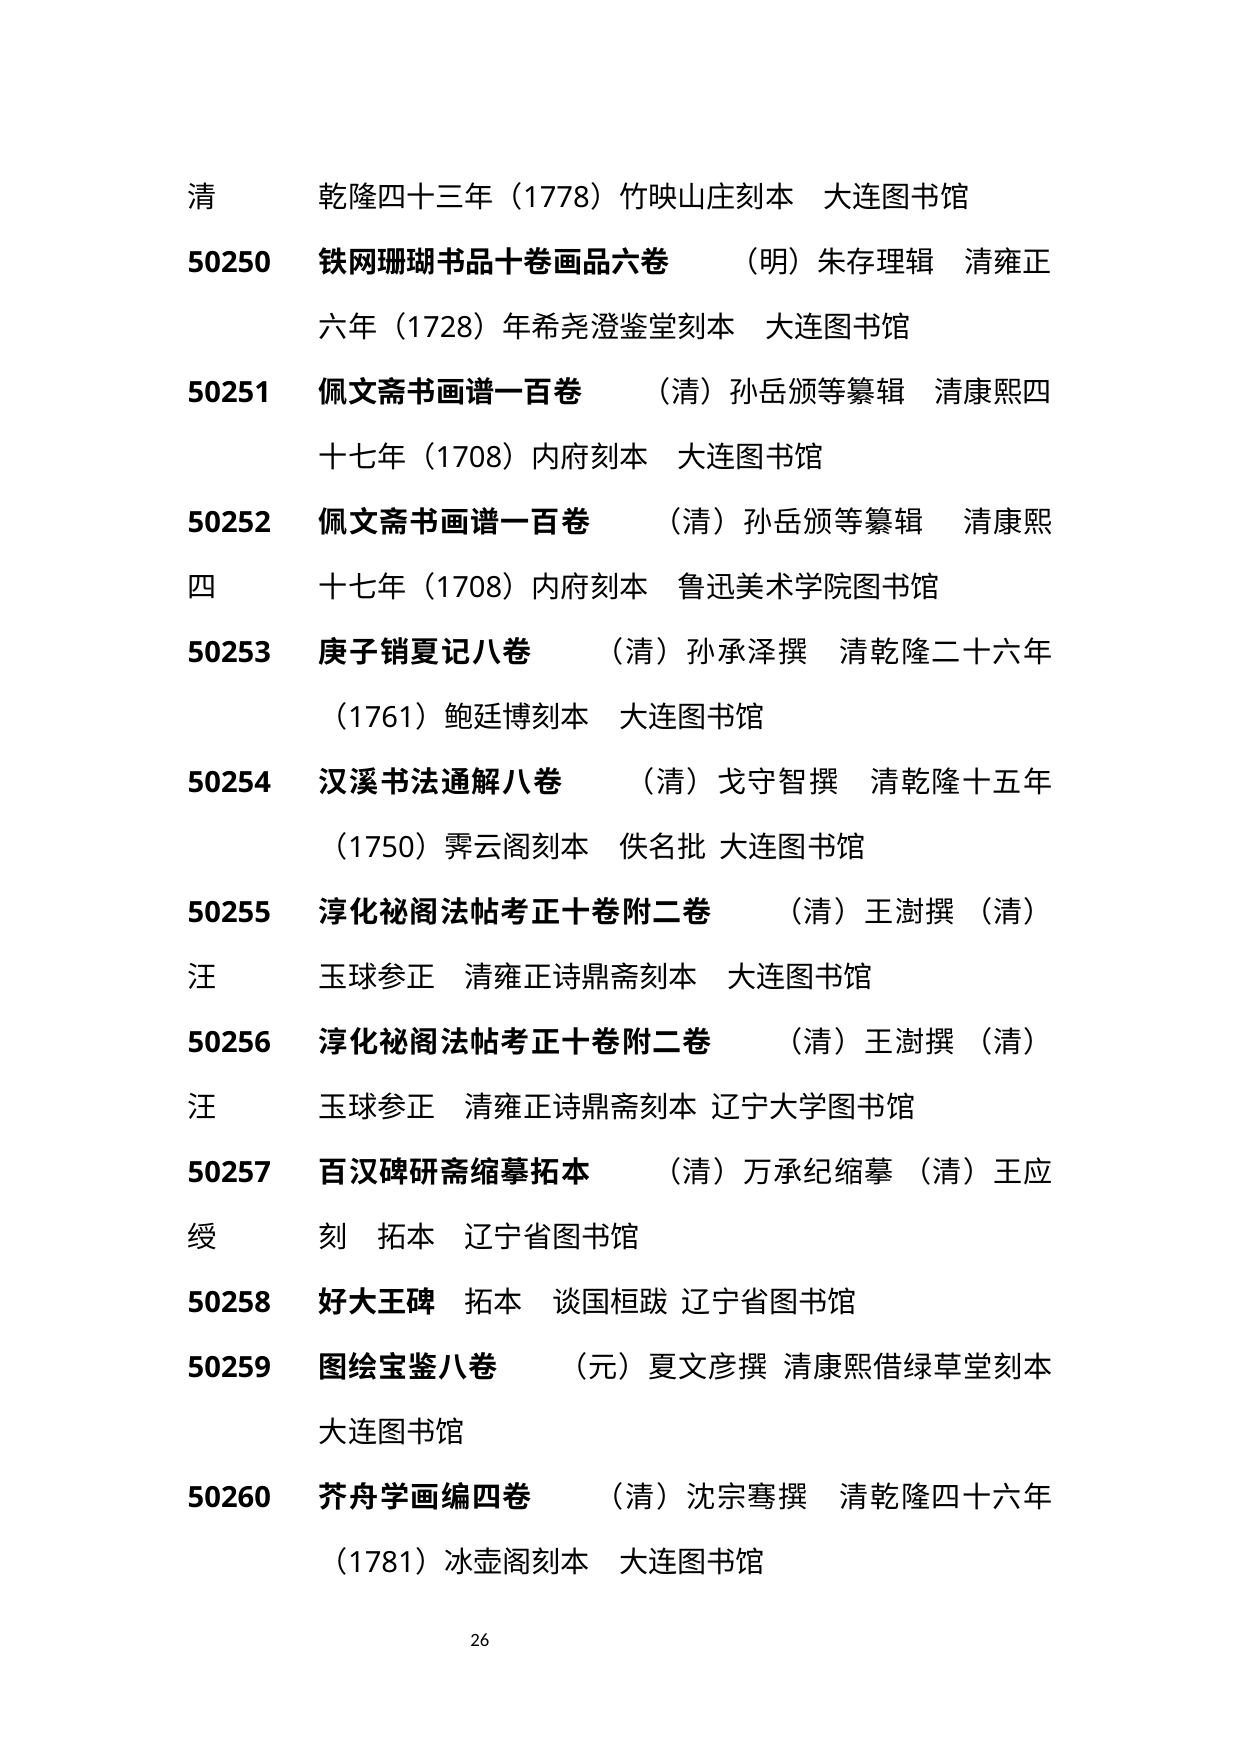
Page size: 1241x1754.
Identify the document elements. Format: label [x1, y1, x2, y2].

text [187, 162, 1053, 1592]
